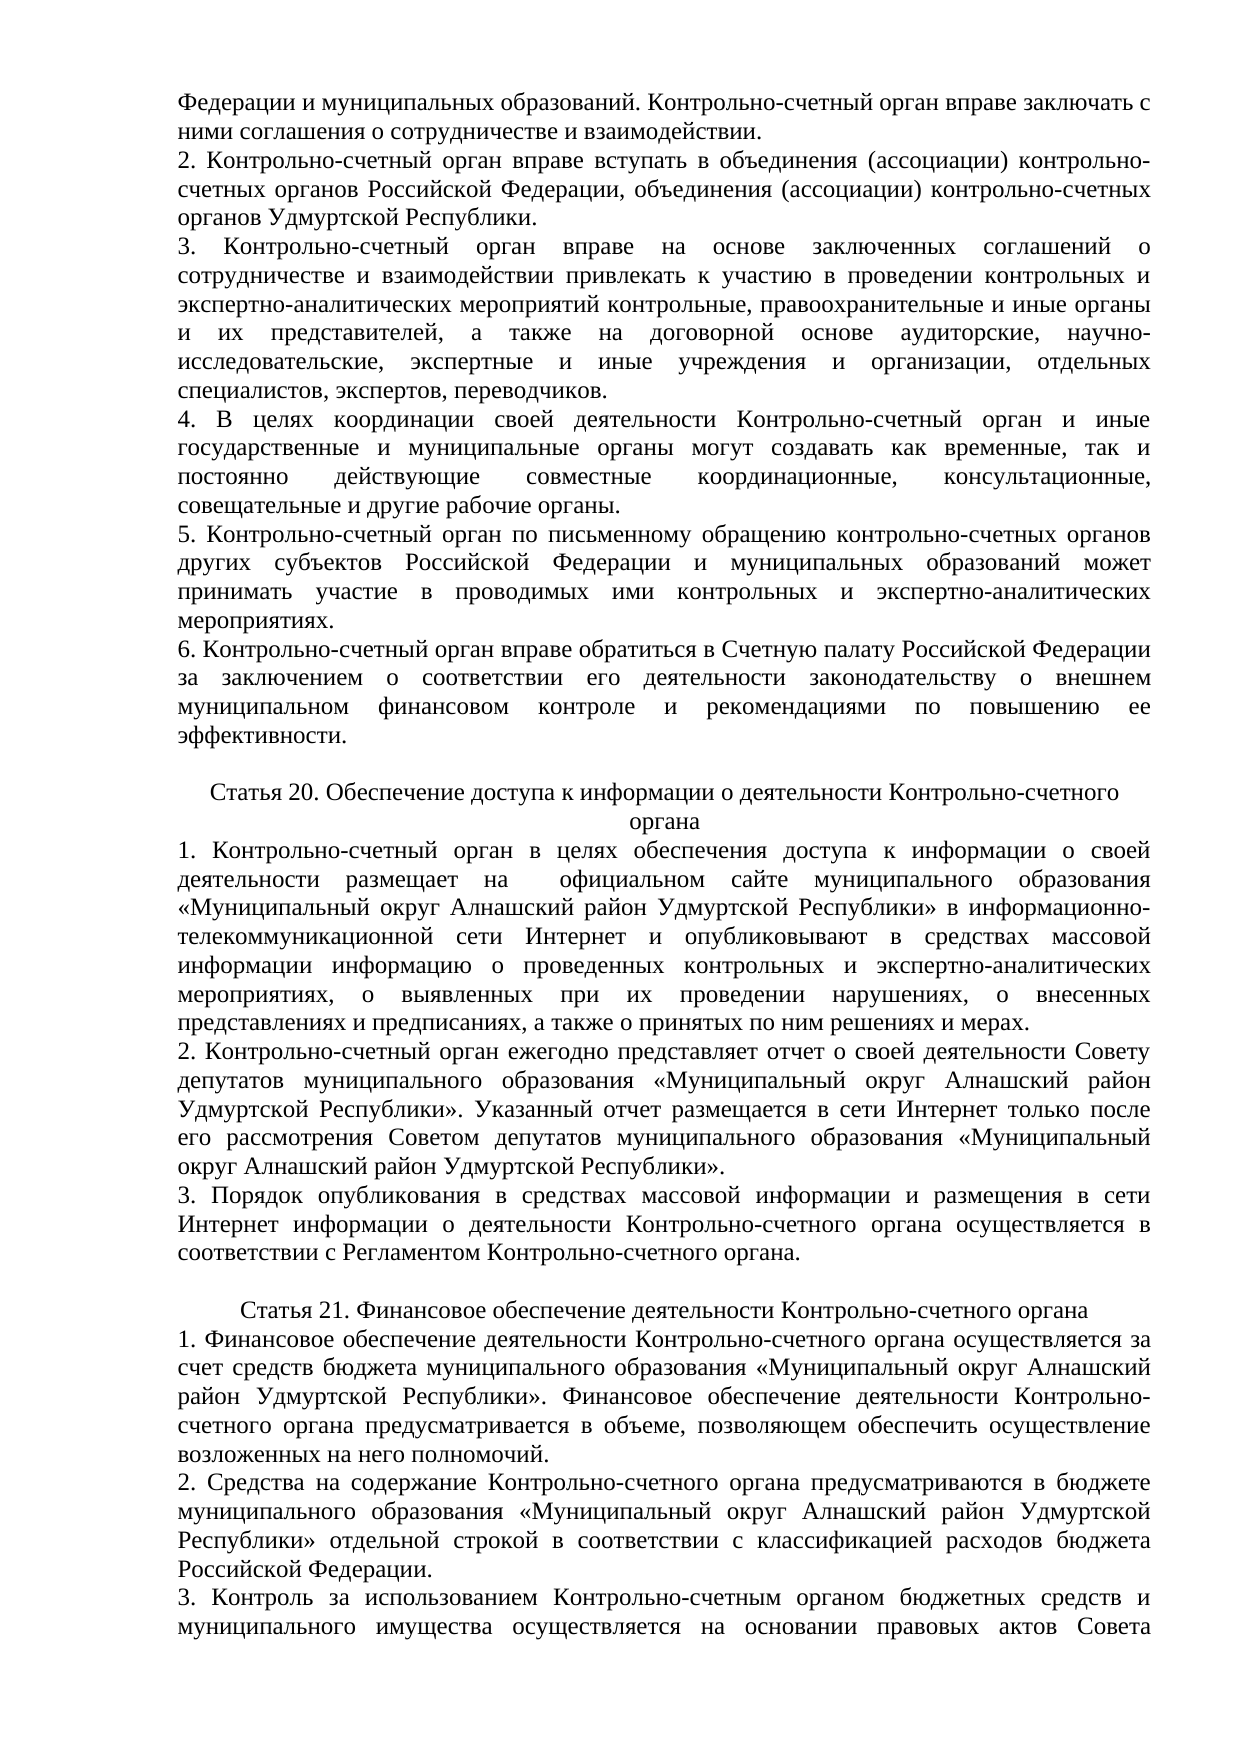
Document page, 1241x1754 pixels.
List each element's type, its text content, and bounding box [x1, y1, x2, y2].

text 5. Контрольно-счетный орган по письменному обращению контрольно-счетных органов других субъектов Российской Федерации и муниципальных образований может принимать участие в проводимых ими контрольных и экспертно-аналитических мероприятиях. [177, 519, 1152, 634]
text 4. В целях координации своей деятельности Контрольно-счетный орган и иные государственные и муниципальные органы могут создавать как временные, так и постоянно действующие совместные координационные, консультационные, совещательные и другие рабочие органы. [177, 404, 1152, 519]
text 2. Средства на содержание Контрольно-счетного органа предусматриваются в бюджете муниципального образования «Муниципальный округ Алнашский район Удмуртской Республики» отдельной строкой в соответствии с классификацией расходов бюджета Российской Федерации. [177, 1467, 1152, 1582]
text Статья 21. Финансовое обеспечение деятельности Контрольно-счетного органа [177, 1295, 1152, 1324]
text 3. Порядок опубликования в средствах массовой информации и размещения в сети Интернет информации о деятельности Контрольно-счетного органа осуществляется в соответствии с Регламентом Контрольно-счетного органа. [177, 1180, 1152, 1266]
text 2. Контрольно-счетный орган ежегодно представляет отчет о своей деятельности Совету депутатов муниципального образования «Муниципальный округ Алнашский район Удмуртской Республики». Указанный отчет размещается в сети Интернет только после его рассмотрения Советом депутатов муниципального образования «Муниципальный округ Алнашский район Удмуртской Республики». [177, 1036, 1152, 1180]
text 2. Контрольно-счетный орган вправе вступать в объединения (ассоциации) контрольно-счетных органов Российской Федерации, объединения (ассоциации) контрольно-счетных органов Удмуртской Республики. [177, 145, 1152, 231]
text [177, 1582, 1152, 1640]
text 1. Финансовое обеспечение деятельности Контрольно-счетного органа осуществляется за счет средств бюджета муниципального образования «Муниципальный округ Алнашский район Удмуртской Республики». Финансовое обеспечение деятельности Контрольно-счетного органа предусматривается в объеме, позволяющем обеспечить осуществление возложенных на него полномочий. [177, 1324, 1152, 1467]
text 1. Контрольно-счетный орган в целях обеспечения доступа к информации о своей деятельности размещает на официальном сайте муниципального образования «Муниципальный округ Алнашский район Удмуртской Республики» в информационно-телекоммуникационной сети Интернет и опубликовывают в средствах массовой информации информацию о проведенных контрольных и экспертно-аналитических мероприятиях, о выявленных при их проведении нарушениях, о внесенных представлениях и предписаниях, а также о принятых по ним решениях и мерах. [177, 835, 1152, 1036]
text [177, 87, 1152, 145]
text 3. Контрольно-счетный орган вправе на основе заключенных соглашений о сотрудничестве и взаимодействии привлекать к участию в проведении контрольных и экспертно-аналитических мероприятий контрольные, правоохранительные и иные органы и их представителей, а также на договорной основе аудиторские, научно-исследовательские, экспертные и иные учреждения и организации, отдельных специалистов, экспертов, переводчиков. [177, 231, 1152, 404]
text 6. Контрольно-счетный орган вправе обратиться в Счетную палату Российской Федерации за заключением о соответствии его деятельности законодательству о внешнем муниципальном финансовом контроле и рекомендациями по повышению ее эффективности. [177, 634, 1152, 749]
text Статья 20. Обеспечение доступа к информации о деятельности Контрольно-счетного органа [177, 777, 1152, 835]
